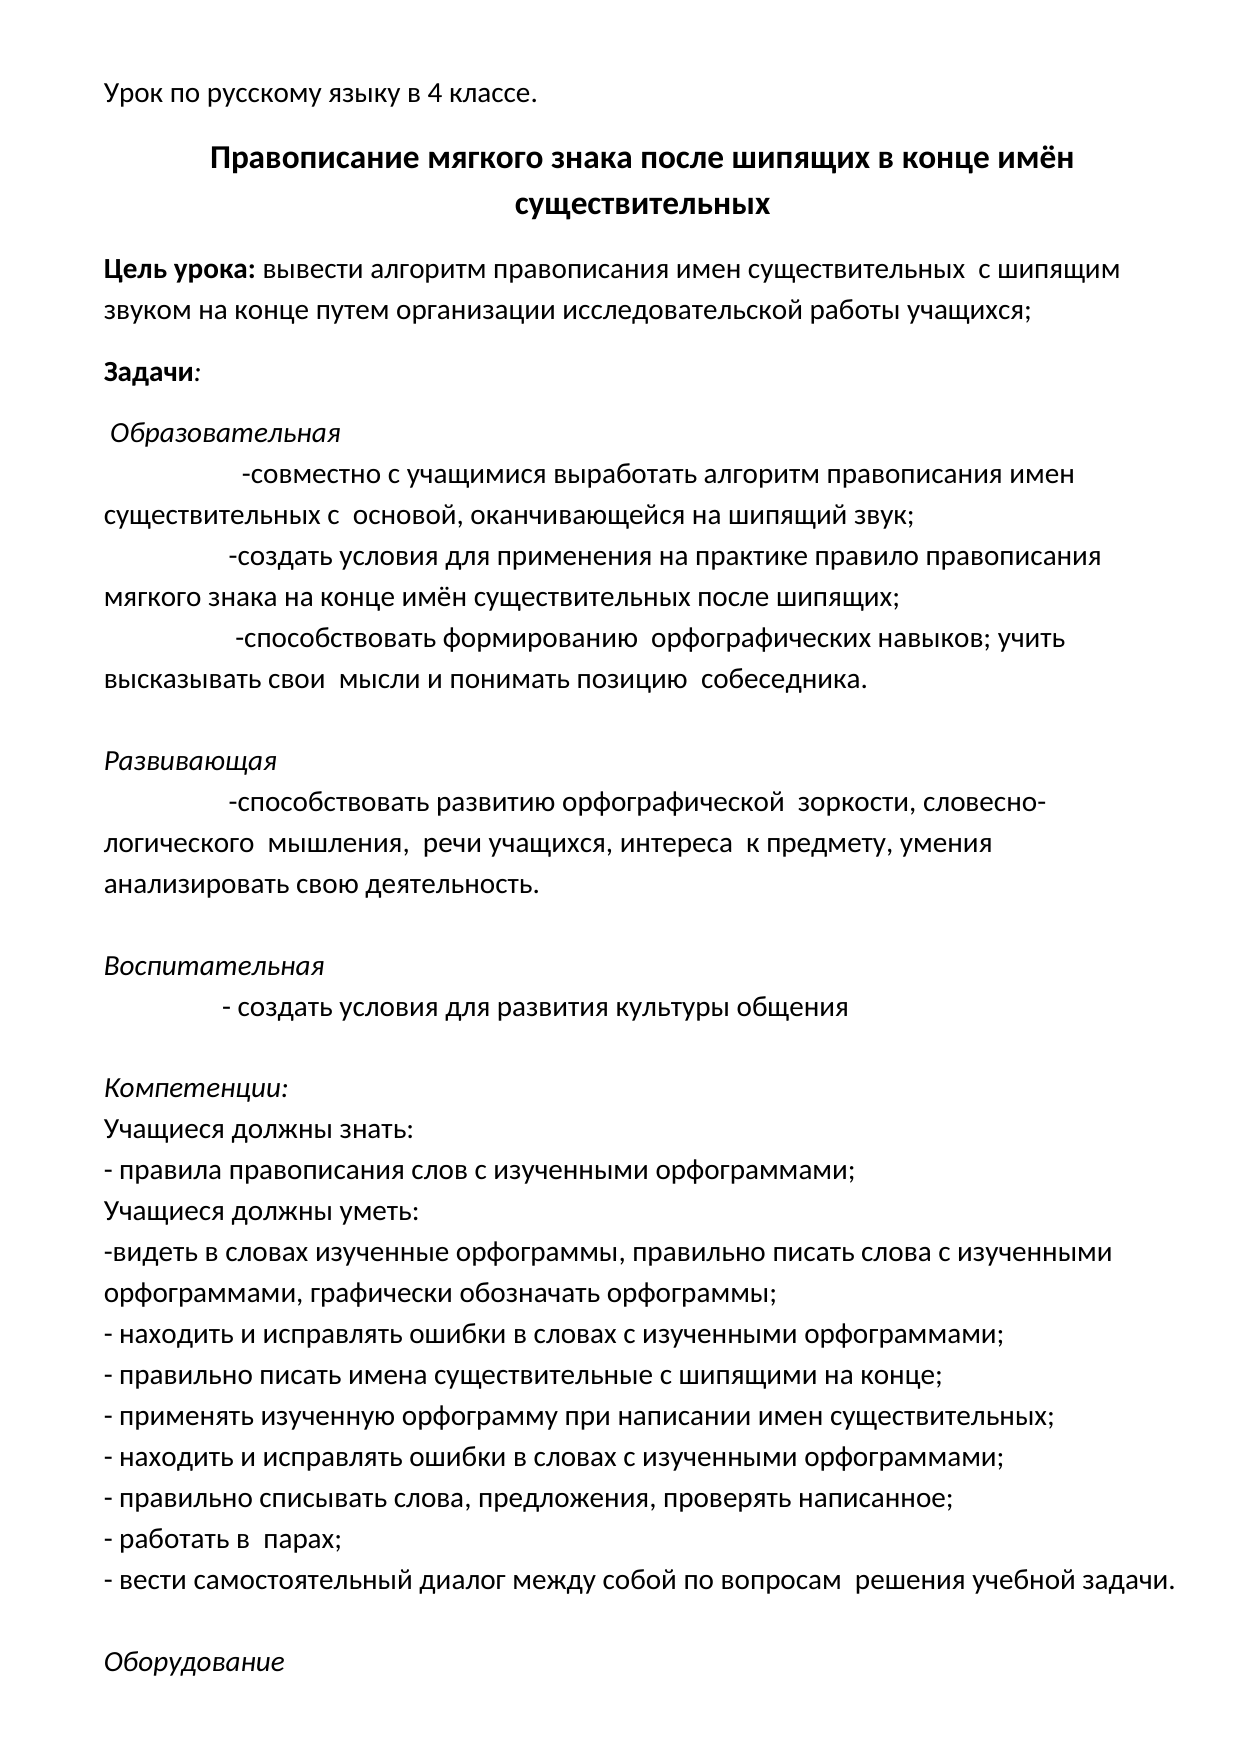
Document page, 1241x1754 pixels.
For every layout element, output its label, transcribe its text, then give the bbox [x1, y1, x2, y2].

text Учащиеся должны знать: [103, 1110, 1181, 1146]
text - создать условия для развития культуры общения [103, 988, 1181, 1023]
text Задачи: [103, 353, 1181, 388]
text Учащиеся должны уметь: [103, 1192, 1181, 1228]
text -способствовать развитию орфографической зоркости, словесно-логического мышления, речи учащихся, интереса к предмету, умения анализировать свою деятельность. [103, 783, 1181, 900]
text Развивающая [103, 742, 1181, 778]
text Воспитательная [103, 947, 1181, 982]
text -совместно с учащимися выработать алгоритм правописания имен существительных с основой, оканчивающейся на шипящий звук; [103, 455, 1181, 532]
text - правильно писать имена существительные с шипящими на конце; [103, 1356, 1181, 1392]
text - применять изученную орфограмму при написании имен существительных; [103, 1397, 1181, 1433]
text Образовательная [103, 414, 1181, 450]
text -создать условия для применения на практике правило правописания мягкого знака на конце имён существительных после шипящих; [103, 537, 1181, 614]
text Урок по русскому языку в 4 классе. [103, 74, 1181, 109]
text -видеть в словах изученные орфограммы, правильно писать слова с изученными орфограммами, графически обозначать орфограммы; [103, 1233, 1181, 1310]
text Компетенции: [103, 1069, 1181, 1105]
text - находить и исправлять ошибки в словах с изученными орфограммами; [103, 1438, 1181, 1473]
text - вести самостоятельный диалог между собой по вопросам решения учебной задачи. [103, 1561, 1181, 1596]
text -способствовать формированию орфографических навыков; учить высказывать свои мысли и понимать позицию собеседника. [103, 619, 1181, 696]
text Правописание мягкого знака после шипящих в конце имён существительных [103, 136, 1181, 223]
text - находить и исправлять ошибки в словах с изученными орфограммами; [103, 1315, 1181, 1351]
text - правильно списывать слова, предложения, проверять написанное; [103, 1479, 1181, 1514]
text Цель урока: вывести алгоритм правописания имен существительных с шипящим звуком на конце путем организации исследовательской работы учащихся; [103, 250, 1181, 327]
text - работать в парах; [103, 1520, 1181, 1555]
text Оборудование [103, 1643, 1181, 1678]
text - правила правописания слов с изученными орфограммами; [103, 1151, 1181, 1187]
